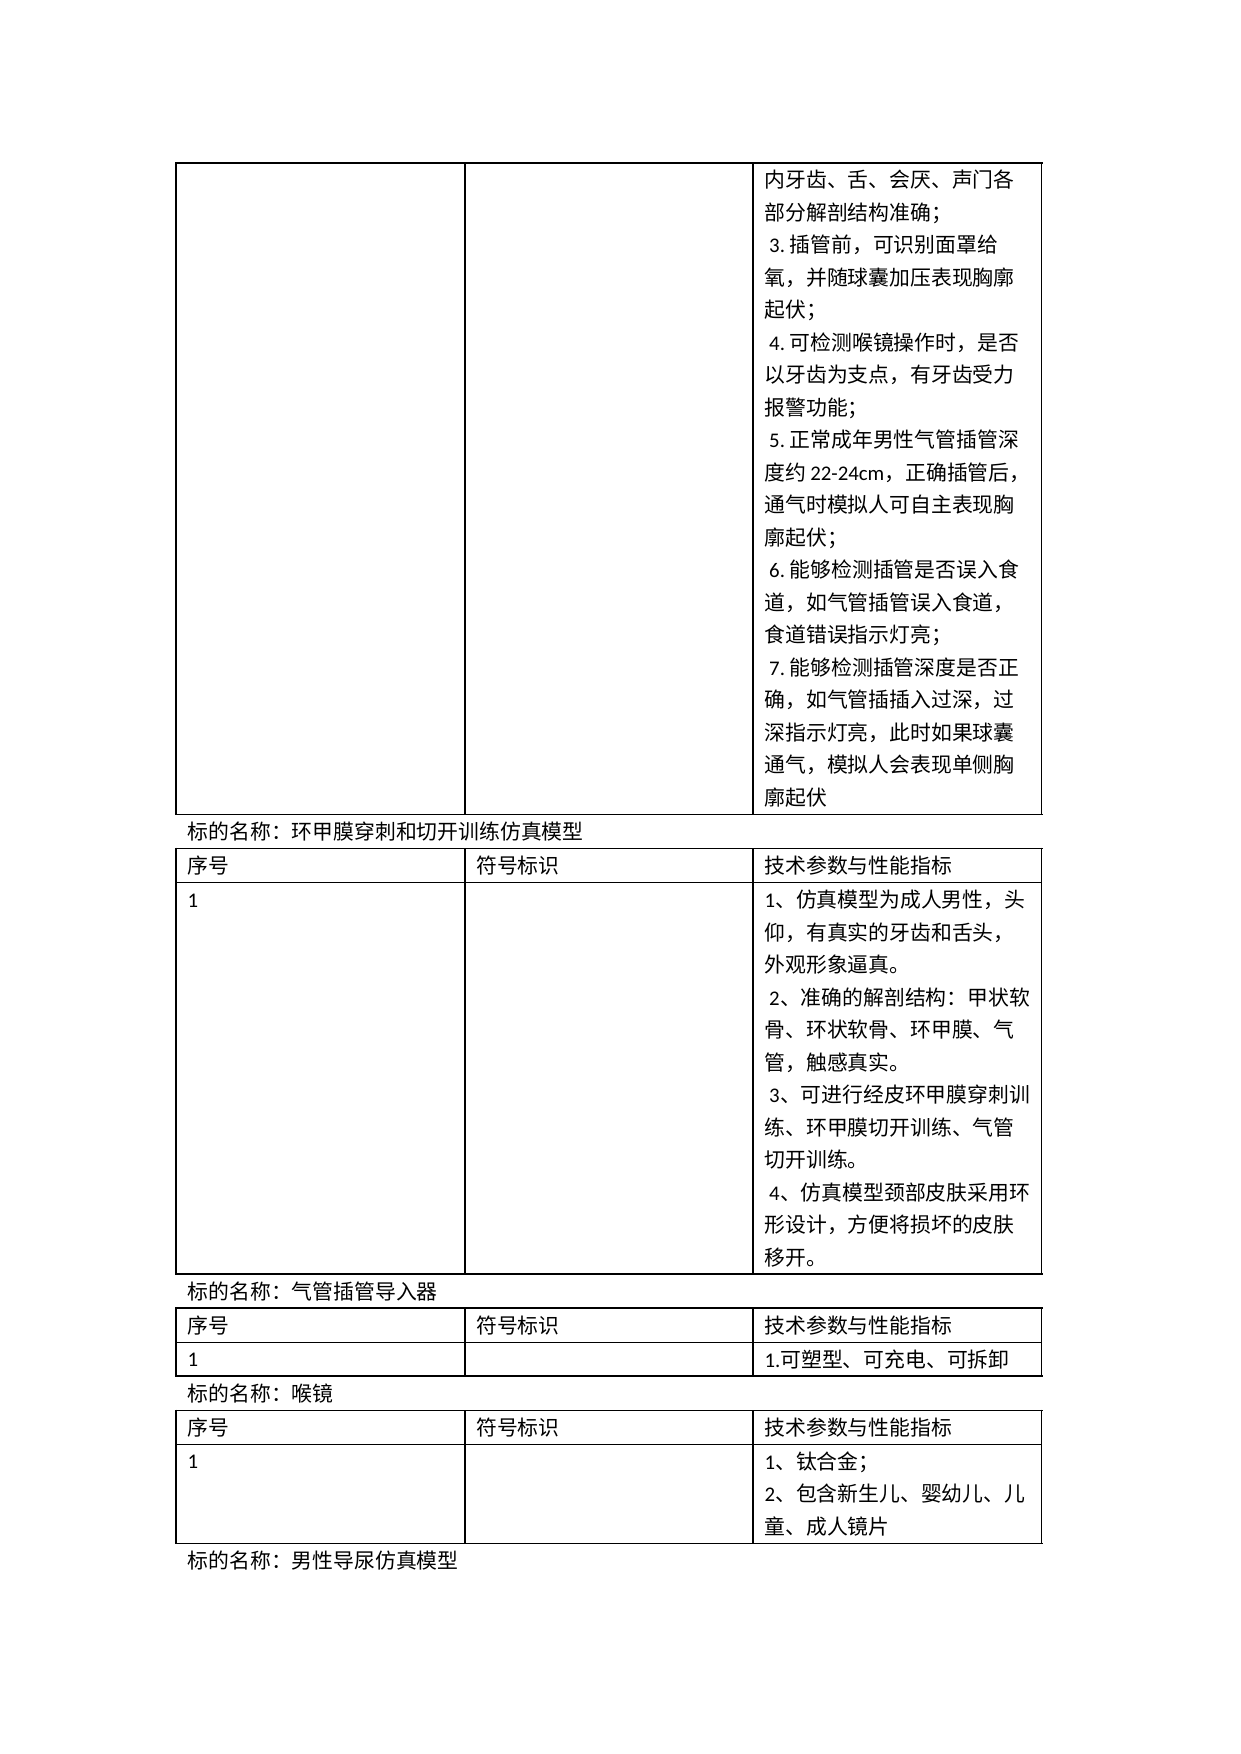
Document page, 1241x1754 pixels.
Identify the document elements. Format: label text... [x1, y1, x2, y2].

table_cell [466, 164, 752, 813]
table_header 序号 [177, 1411, 464, 1443]
text 标的名称：喉镜 [187, 1377, 1053, 1409]
table_header 技术参数与性能指标 [754, 849, 1041, 882]
text 标的名称：男性导尿仿真模型 [187, 1544, 1053, 1577]
text 标的名称：环甲膜穿刺和切开训练仿真模型 [187, 815, 1053, 848]
table_header 符号标识 [466, 849, 752, 882]
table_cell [754, 164, 1041, 813]
table_cell 1 [177, 1445, 464, 1543]
table_cell 1 [177, 883, 464, 1273]
table_header 序号 [177, 1309, 464, 1341]
table_cell 1、仿真模型为成人男性，头仰，有真实的牙齿和舌头，外观形象逼真。 2、准确的解剖结构：甲状软骨、环状软骨、环甲膜、气管，触感真实。 3、可进行经皮环甲膜穿刺训练、环甲膜切开训练、气管切开训练。 4、仿真模型颈部皮肤采用环形设计，方便将损坏的皮肤移开。 [754, 883, 1041, 1273]
table_cell 1.可塑型、可充电、可拆卸 [754, 1343, 1041, 1375]
text 标的名称：气管插管导入器 [187, 1275, 1053, 1307]
table_cell [466, 1343, 752, 1375]
table_cell 1、钛合金； 2、包含新生儿、婴幼儿、儿童、成人镜片 [754, 1445, 1041, 1543]
table_cell [466, 883, 752, 1273]
table_header 符号标识 [466, 1309, 752, 1341]
table_header 序号 [177, 849, 464, 882]
table_header 技术参数与性能指标 [754, 1411, 1041, 1443]
table_cell 1 [177, 1343, 464, 1375]
table_header 符号标识 [466, 1411, 752, 1443]
table_cell [466, 1445, 752, 1543]
table_header 技术参数与性能指标 [754, 1309, 1041, 1341]
table_cell 1 [177, 164, 464, 813]
